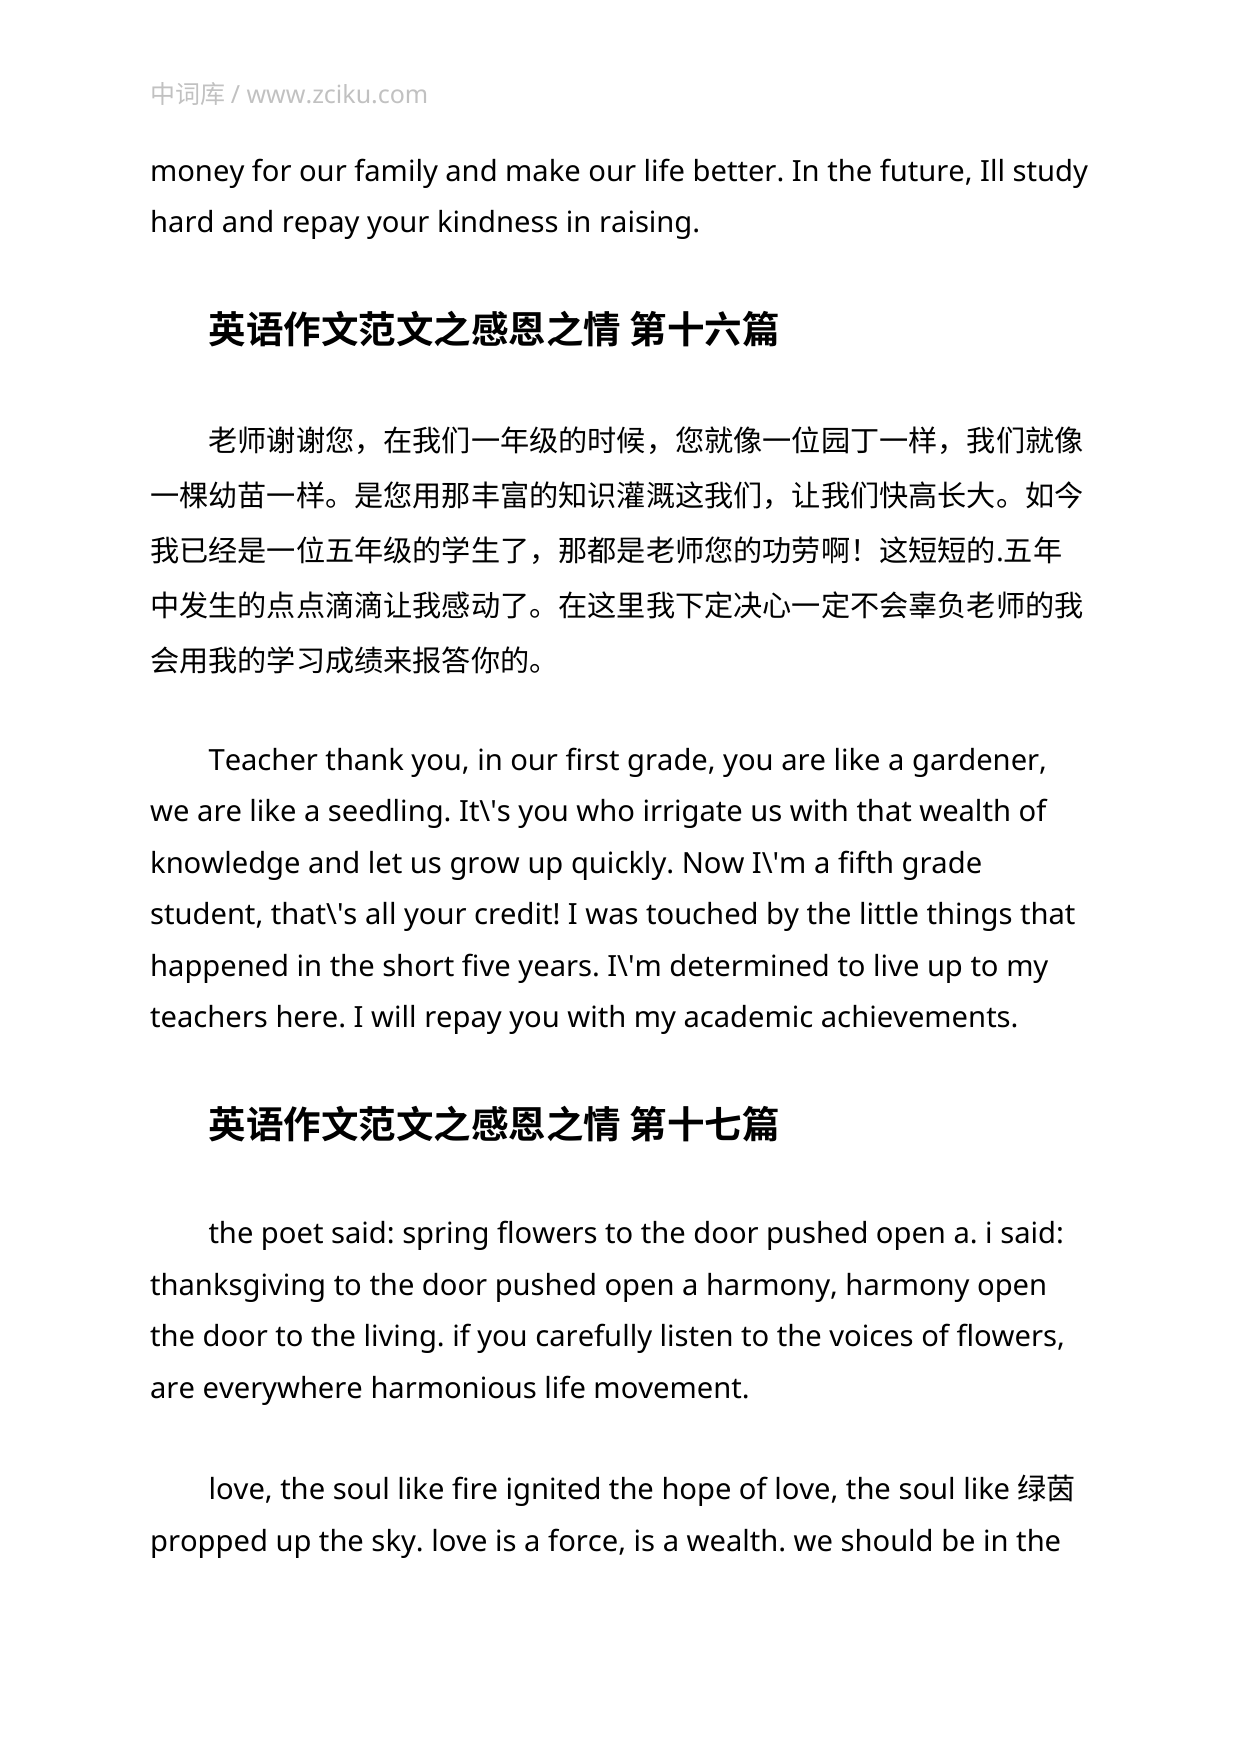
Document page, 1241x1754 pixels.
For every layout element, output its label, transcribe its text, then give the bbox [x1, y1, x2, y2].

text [150, 1466, 1090, 1559]
text 老师谢谢您，在我们一年级的时候，您就像一位园丁一样，我们就像一棵幼苗一样。是您用那丰富的知识灌溉这我们，让我们快高长大。如今我已经是一位五年级的学生了，那都是老师您的功劳啊！这短短的.五年中发生的点点滴滴让我感动了。在这里我下定决心一定不会辜负老师的我会用我的学习成绩来报答你的。 [150, 417, 1090, 679]
text 英语作文范文之感恩之情 第十六篇 [150, 300, 1090, 354]
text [150, 150, 1090, 241]
text the poet said: spring flowers to the door pushed open a. i said: thanksgiving to the door pushed open a harmony, harmony open the door to the living. if you carefully listen to the voices of flowers, are everywhere harmonious life movement. [150, 1212, 1090, 1407]
text 英语作文范文之感恩之情 第十七篇 [150, 1095, 1090, 1149]
text Teacher thank you, in our first grade, you are like a gardener, we are like a seedling. It\'s you who irrigate us with that wealth of knowledge and let us grow up quickly. Now I\'m a fifth grade student, that\'s all your credit! I was touched by the little things that happened in the short five years. I\'m determined to live up to my teachers here. I will repay you with my academic achievements. [150, 739, 1090, 1036]
